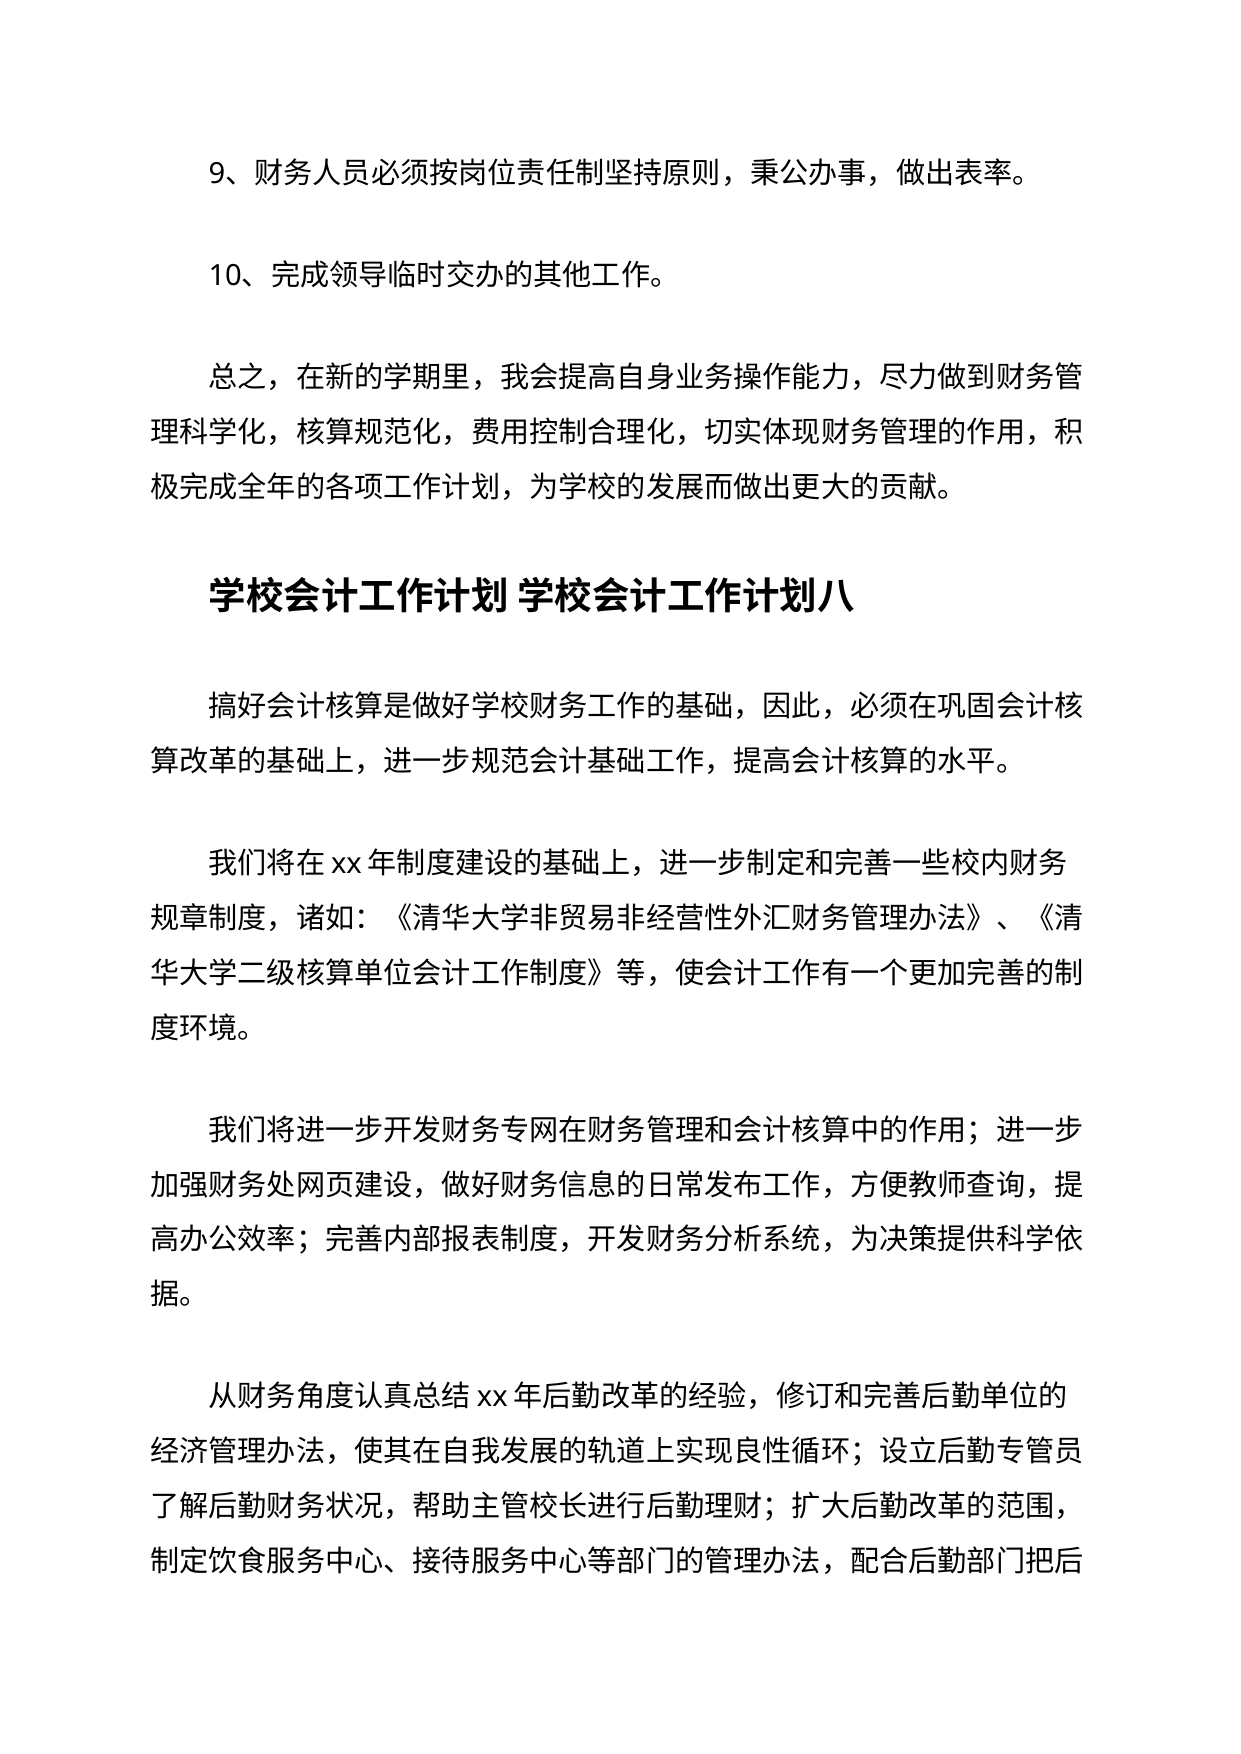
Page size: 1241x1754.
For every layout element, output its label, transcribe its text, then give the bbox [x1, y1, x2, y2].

text 总之，在新的学期里，我会提高自身业务操作能力，尽力做到财务管理科学化，核算规范化，费用控制合理化，切实体现财务管理的作用，积极完成全年的各项工作计划，为学校的发展而做出更大的贡献。 [150, 354, 1090, 506]
text 学校会计工作计划 学校会计工作计划八 [150, 566, 1090, 620]
text 9、财务人员必须按岗位责任制坚持原则，秉公办事，做出表率。 [150, 150, 1090, 192]
text 搞好会计核算是做好学校财务工作的基础，因此，必须在巩固会计核算改革的基础上，进一步规范会计基础工作，提高会计核算的水平。 [150, 683, 1090, 780]
text 10、完成领导临时交办的其他工作。 [150, 252, 1090, 294]
text 我们将进一步开发财务专网在财务管理和会计核算中的作用；进一步加强财务处网页建设，做好财务信息的日常发布工作，方便教师查询，提高办公效率；完善内部报表制度，开发财务分析系统，为决策提供科学依据。 [150, 1106, 1090, 1313]
text 我们将在xx年制度建设的基础上，进一步制定和完善一些校内财务规章制度，诸如：《清华大学非贸易非经营性外汇财务管理办法》、《清华大学二级核算单位会计工作制度》等，使会计工作有一个更加完善的制度环境。 [150, 839, 1090, 1047]
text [150, 1373, 1090, 1580]
